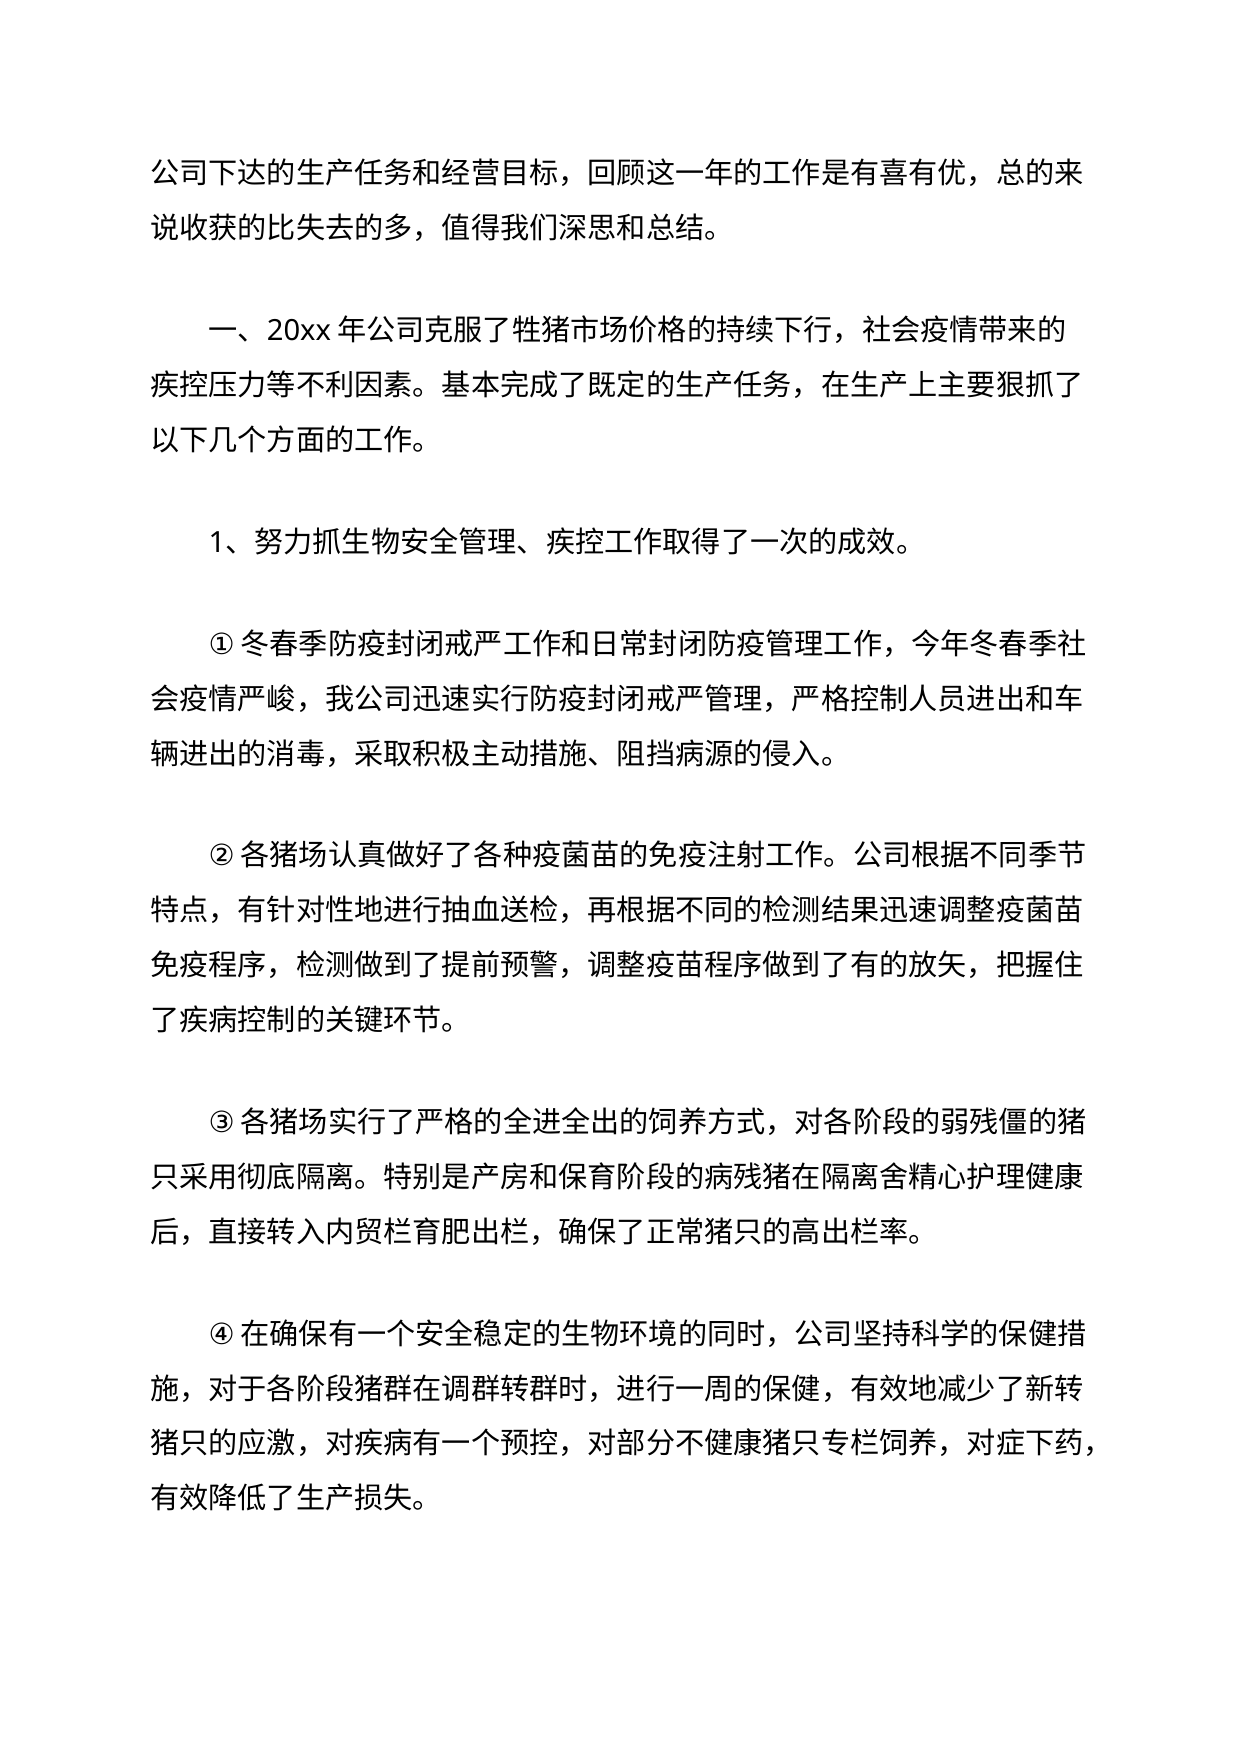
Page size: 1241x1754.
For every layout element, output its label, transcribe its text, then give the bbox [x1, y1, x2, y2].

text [150, 150, 1090, 247]
text 一、20xx年公司克服了牲猪市场价格的持续下行，社会疫情带来的疾控压力等不利因素。基本完成了既定的生产任务，在生产上主要狠抓了以下几个方面的工作。 [150, 307, 1090, 459]
text 1、努力抓生物安全管理、疾控工作取得了一次的成效。 [150, 518, 1090, 561]
text ③各猪场实行了严格的全进全出的饲养方式，对各阶段的弱残僵的猪只采用彻底隔离。特别是产房和保育阶段的病残猪在隔离舍精心护理健康后，直接转入内贸栏育肥出栏，确保了正常猪只的高出栏率。 [150, 1098, 1090, 1251]
text ④在确保有一个安全稳定的生物环境的同时，公司坚持科学的保健措施，对于各阶段猪群在调群转群时，进行一周的保健，有效地减少了新转猪只的应激，对疾病有一个预控，对部分不健康猪只专栏饲养，对症下药，有效降低了生产损失。 [150, 1310, 1090, 1517]
text ①冬春季防疫封闭戒严工作和日常封闭防疫管理工作，今年冬春季社会疫情严峻，我公司迅速实行防疫封闭戒严管理，严格控制人员进出和车辆进出的消毒，采取积极主动措施、阻挡病源的侵入。 [150, 620, 1090, 772]
text ②各猪场认真做好了各种疫菌苗的免疫注射工作。公司根据不同季节特点，有针对性地进行抽血送检，再根据不同的检测结果迅速调整疫菌苗免疫程序，检测做到了提前预警，调整疫苗程序做到了有的放矢，把握住了疾病控制的关键环节。 [150, 832, 1090, 1039]
